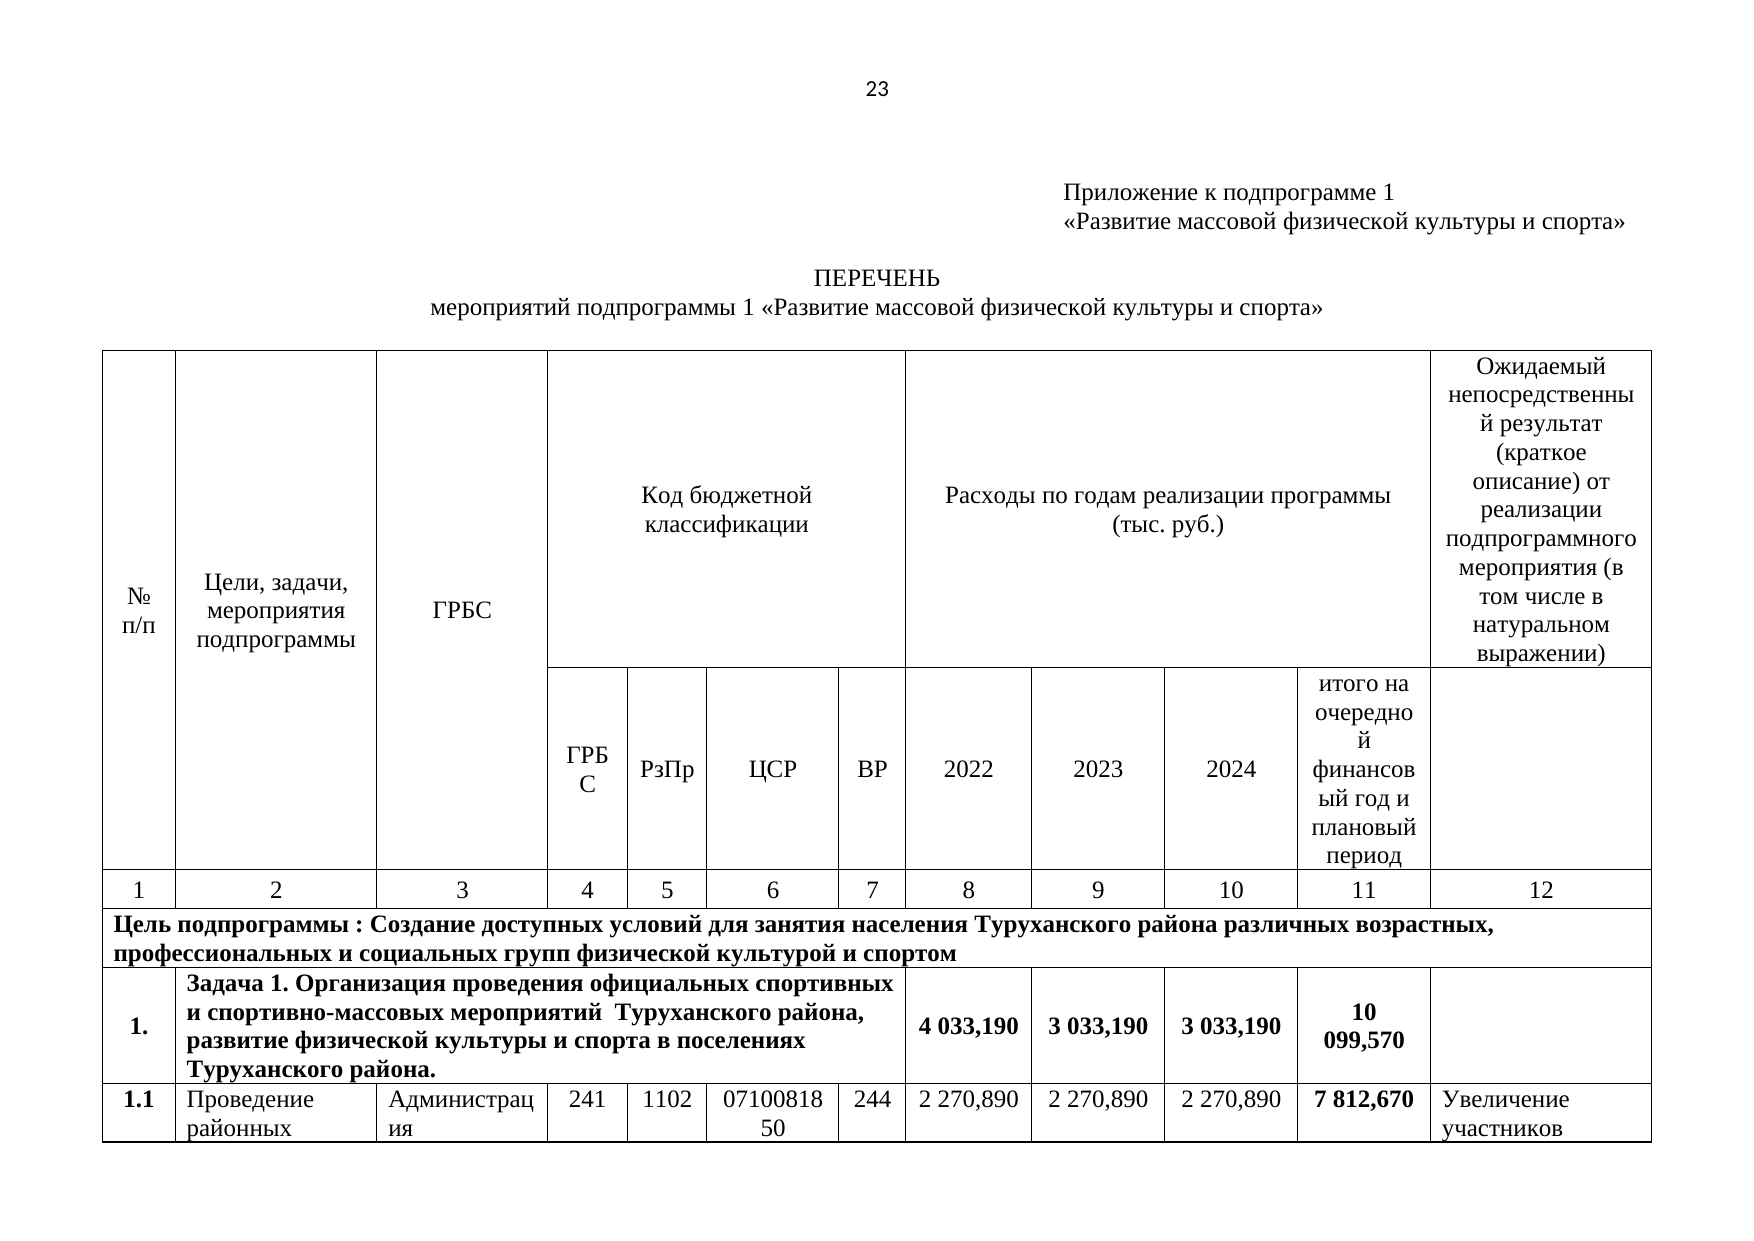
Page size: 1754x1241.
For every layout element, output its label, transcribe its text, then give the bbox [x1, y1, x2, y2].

table_cell ВР [839, 668, 905, 869]
text ПЕРЕЧЕНЬ [118, 263, 1636, 292]
table_header № п/п [103, 351, 175, 869]
table_cell [1431, 668, 1651, 869]
table_cell Увеличение участников официальных спортивных мероприятиях не менее 50 человек ежегодно, в том числе работающей молодёжи и взрослого населения не менее 30 человек. [1431, 1084, 1651, 1141]
table_cell Проведение районных спортивных мероприятий [176, 1084, 376, 1141]
table_header Цели, задачи, мероприятия подпрограммы [176, 351, 376, 869]
table_cell 8 [906, 870, 1031, 908]
table_cell 1102 [628, 1084, 706, 1141]
table_cell 2023 [1032, 668, 1164, 869]
table_header Ожидаемый непосредственный результат (краткое описание) от реализации подпрограммного мероприятия (в том числе в натуральном выражении) [1431, 351, 1651, 667]
table_cell Цель подпрограммы : Создание доступных условий для занятия населения Туруханского района различных возрастных, профессиональных и социальных групп физической культурой и спортом [103, 909, 1651, 967]
table_cell 6 [707, 870, 838, 908]
table_header Код бюджетной классификации [548, 351, 905, 667]
table_cell 10 [1165, 870, 1297, 908]
text Приложение к подпрограмме 1 [1063, 177, 1636, 206]
table_cell 2 [176, 870, 376, 908]
table_cell 11 [1298, 870, 1430, 908]
table_cell [1431, 968, 1651, 1083]
table_cell 12 [1431, 870, 1651, 908]
table_cell Администрация Туруханского района [377, 1084, 547, 1141]
table_cell Задача 1. Организация проведения официальных спортивных и спортивно-массовых мероприятий Туруханского района, развитие физической культуры и спорта в поселениях Туруханского района. [176, 968, 905, 1083]
table_cell 5 [628, 870, 706, 908]
table_cell 4 [548, 870, 627, 908]
table_cell 4 033,190 [906, 968, 1031, 1083]
table_cell 244 [839, 1084, 905, 1141]
table_cell 241 [548, 1084, 627, 1141]
table_cell 1. [103, 968, 175, 1083]
table_cell 3 [377, 870, 547, 908]
table_cell 7 [839, 870, 905, 908]
text «Развитие массовой физической культуры и спорта» [1063, 206, 1636, 235]
table_cell 9 [1032, 870, 1164, 908]
table_cell 1.1 [103, 1084, 175, 1141]
table_header Расходы по годам реализации программы (тыс. руб.) [906, 351, 1430, 667]
table_cell 0710081850 [707, 1084, 838, 1141]
table_cell ГРБС [548, 668, 627, 869]
text мероприятий подпрограммы 1 «Развитие массовой физической культуры и спорта» [118, 292, 1636, 321]
table_cell 10 099,570 [1298, 968, 1430, 1083]
table_cell 7 812,670 [1298, 1084, 1430, 1141]
table_cell РзПр [628, 668, 706, 869]
table_cell 2 270,890 [1032, 1084, 1164, 1141]
table_cell 3 033,190 [1165, 968, 1297, 1083]
table_cell 2024 [1165, 668, 1297, 869]
table_cell 2022 [906, 668, 1031, 869]
table_cell итого на очередной финансовый год и плановый период [1298, 668, 1430, 869]
table_header ГРБС [377, 351, 547, 869]
table_cell 1 [103, 870, 175, 908]
table_cell 3 033,190 [1032, 968, 1164, 1083]
table_cell ЦСР [707, 668, 838, 869]
table_cell 2 270,890 [1165, 1084, 1297, 1141]
table_cell 2 270,890 [906, 1084, 1031, 1141]
